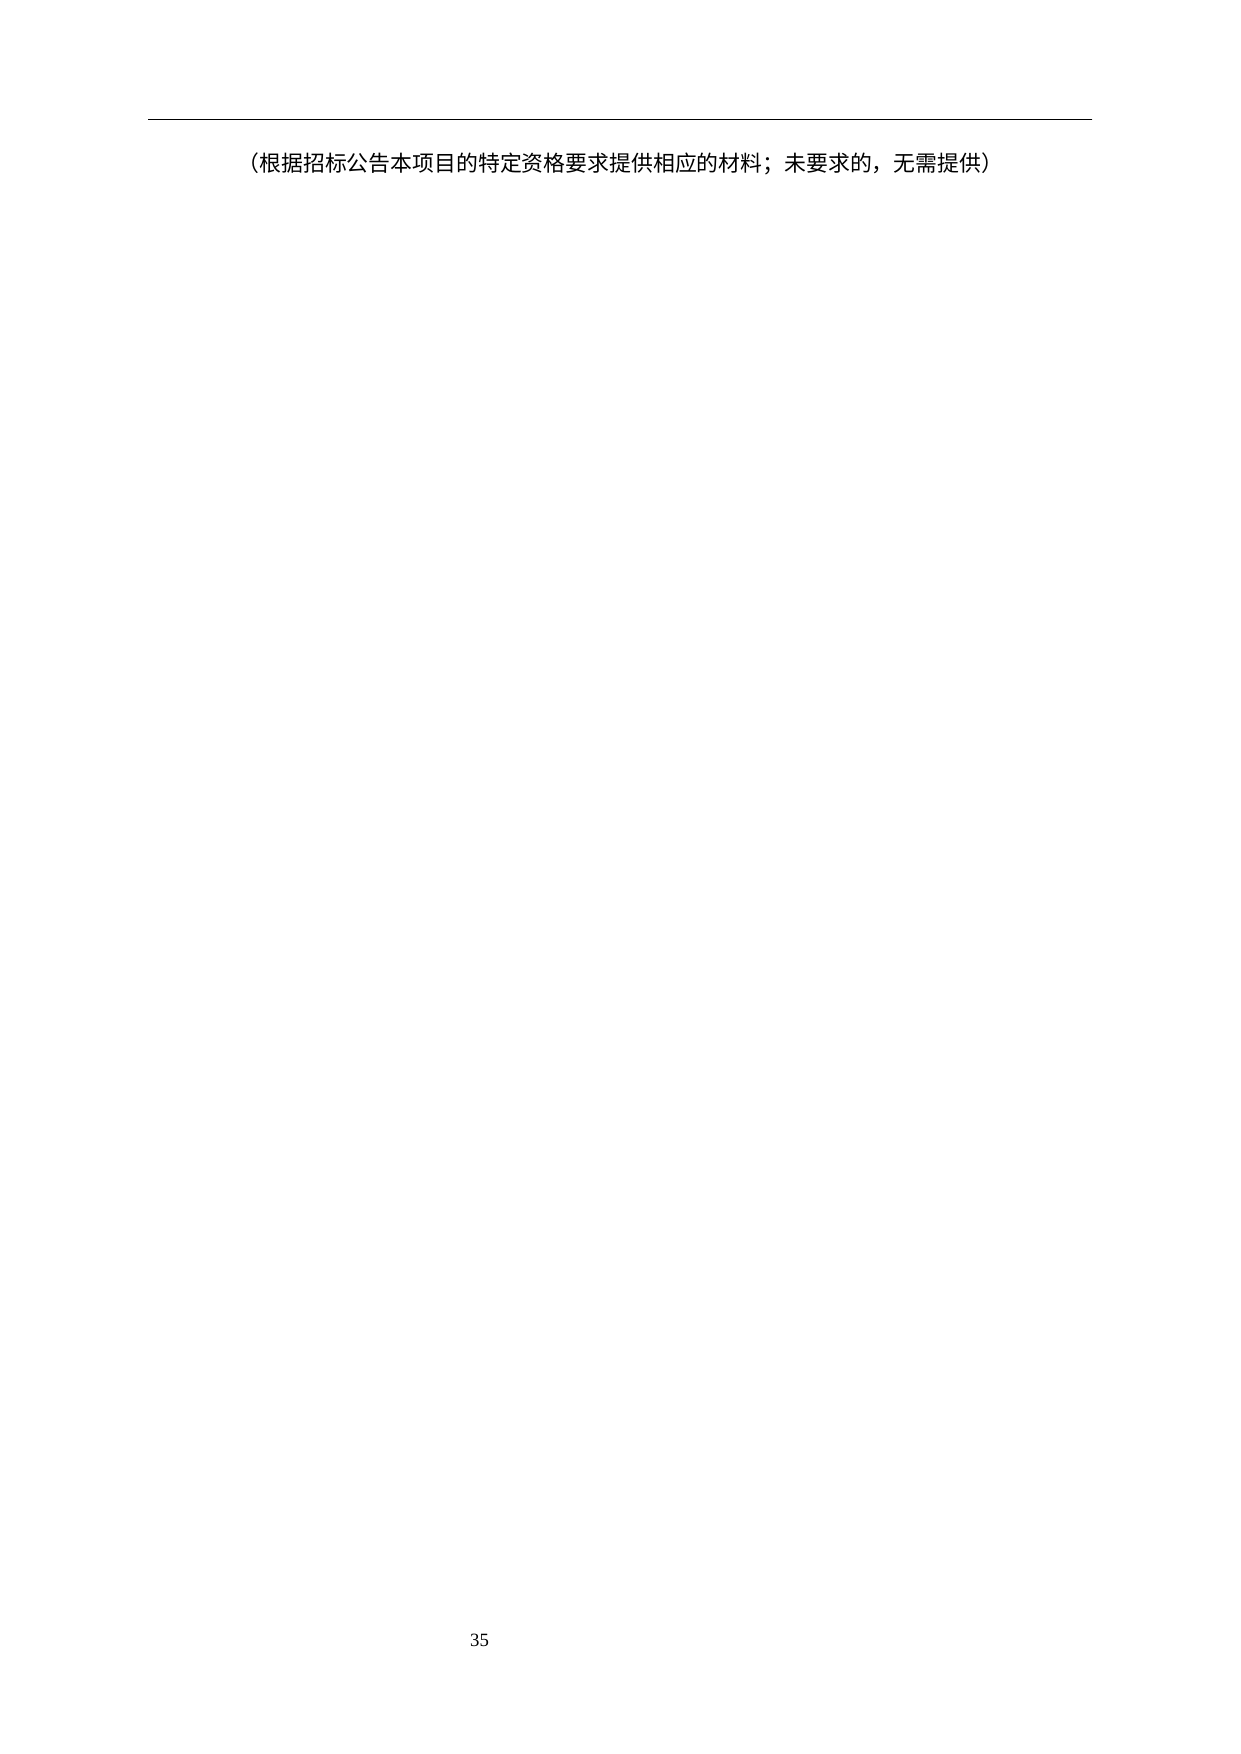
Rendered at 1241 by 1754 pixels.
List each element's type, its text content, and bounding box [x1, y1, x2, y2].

text （根据招标公告本项目的特定资格要求提供相应的材料；未要求的，无需提供） [148, 146, 1092, 177]
